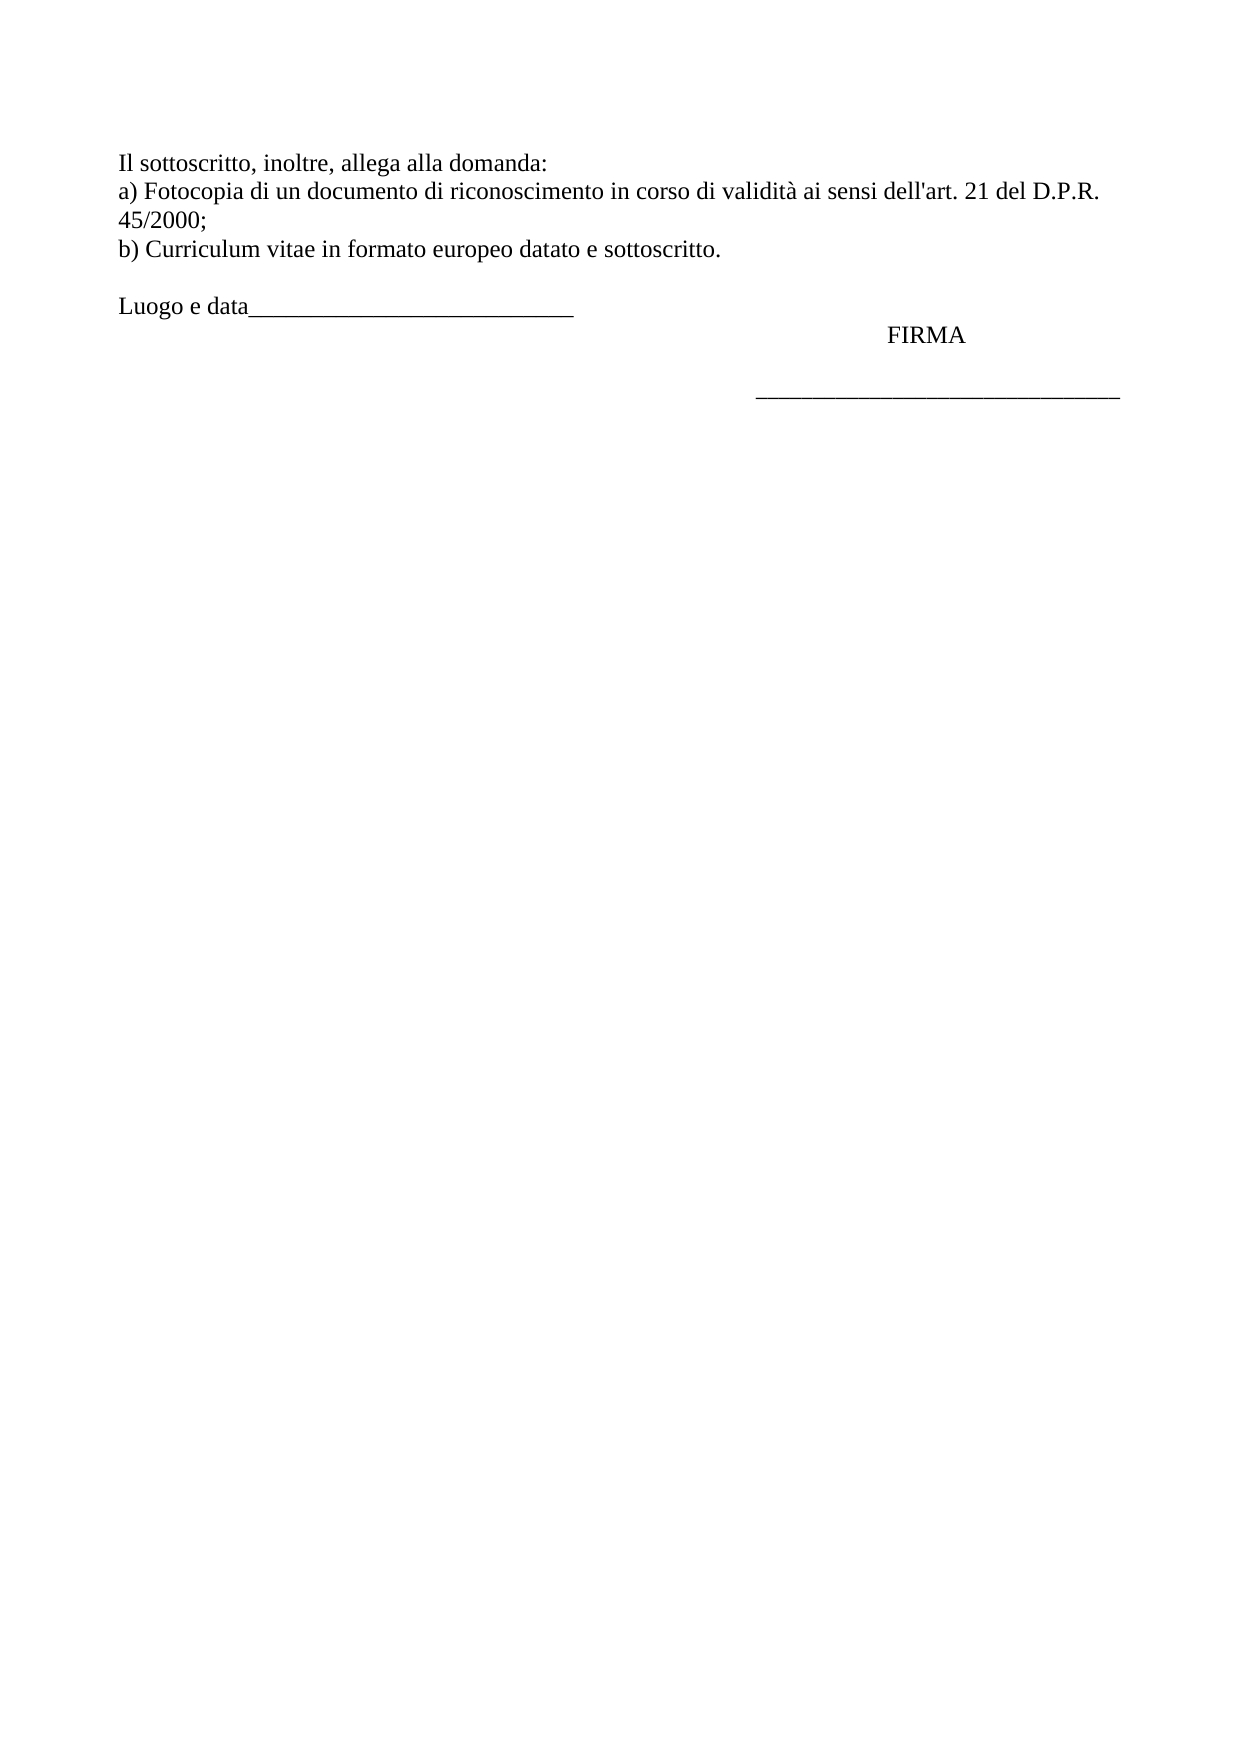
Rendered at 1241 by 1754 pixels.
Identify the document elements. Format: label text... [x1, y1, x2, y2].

text Il sottoscritto, inoltre, allega alla domanda: [118, 148, 1122, 176]
text FIRMA [118, 320, 1122, 349]
text a) Fotocopia di un documento di riconoscimento in corso di validità ai sensi dell'art. 21 del D.P.R. [118, 176, 1122, 205]
text 45/2000; [118, 205, 1122, 234]
text b) Curriculum vitae in formato europeo datato e sottoscritto. [118, 234, 1122, 263]
text ________________________________ [118, 374, 1122, 402]
text Luogo e data__________________________ [118, 291, 1122, 320]
